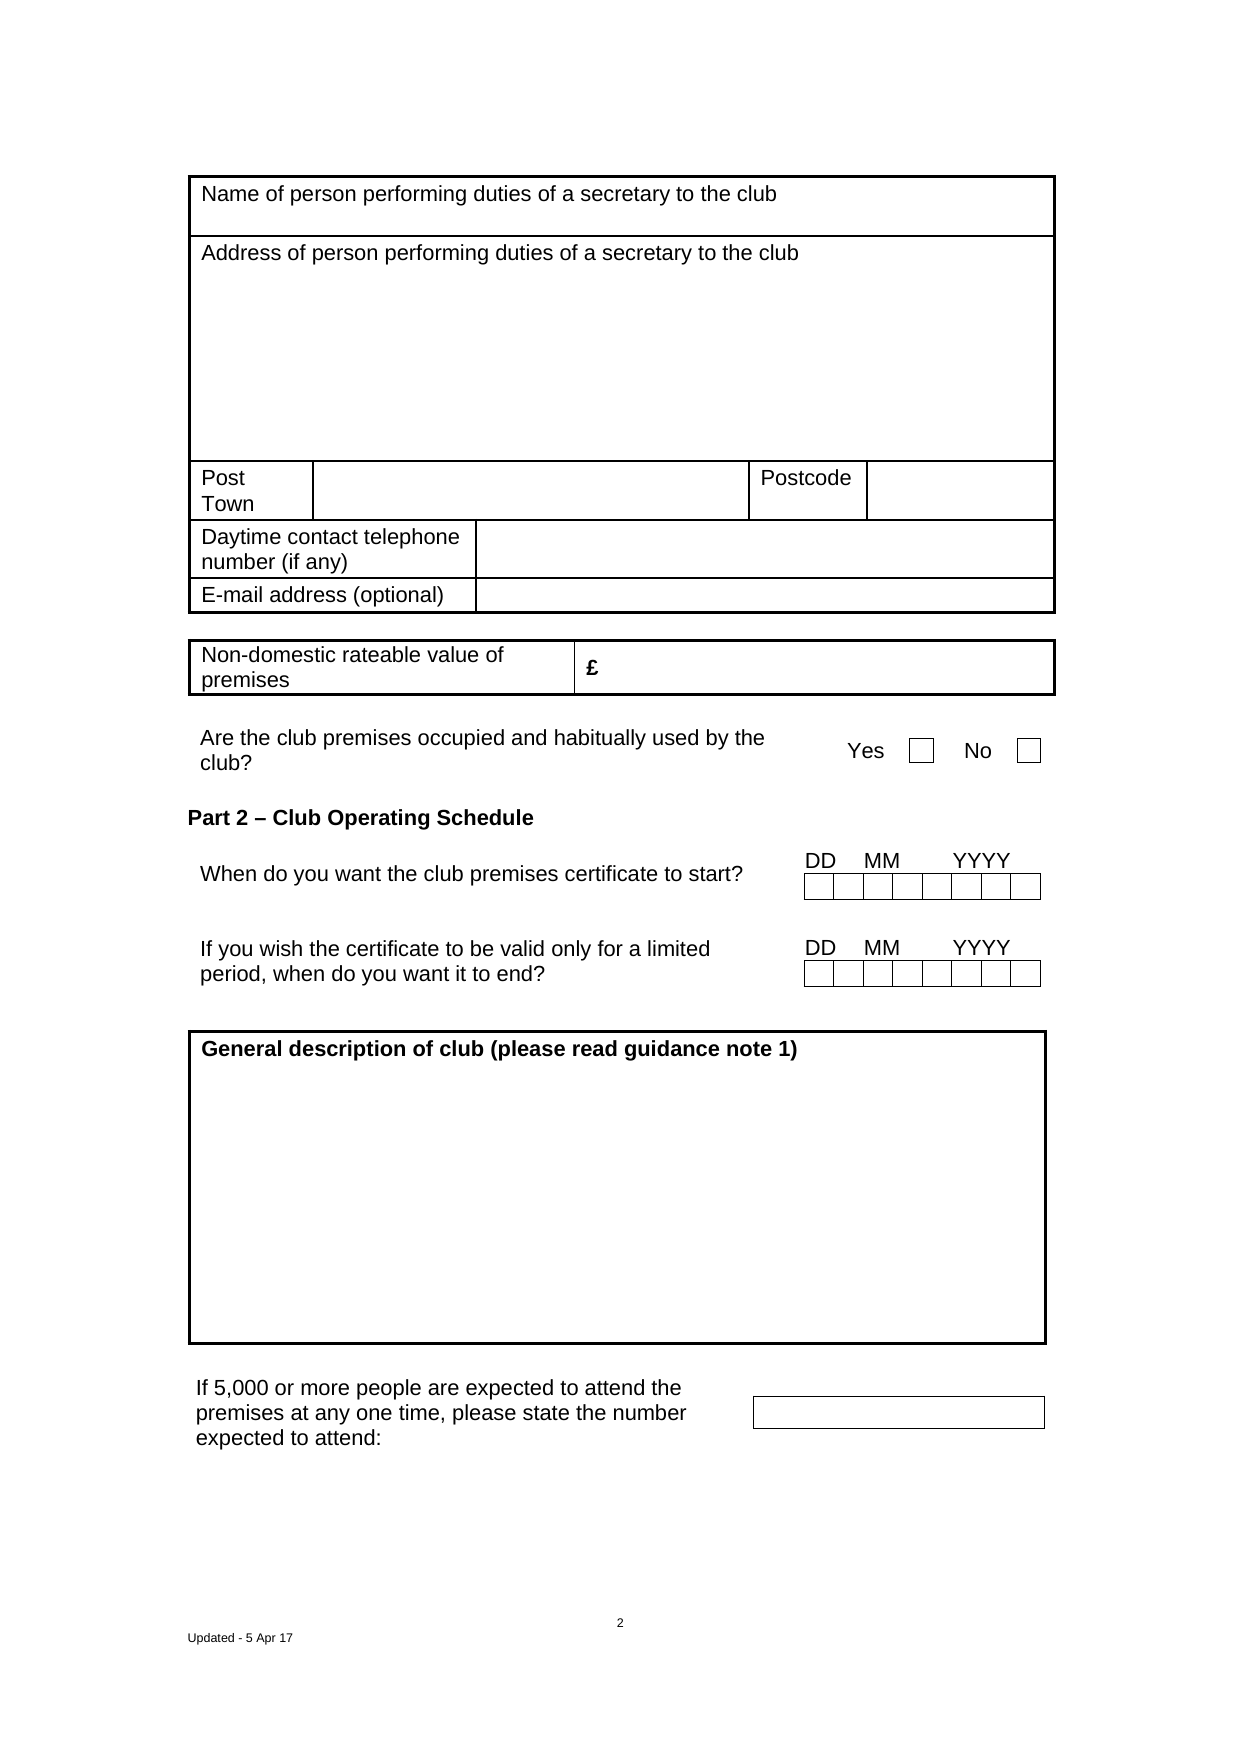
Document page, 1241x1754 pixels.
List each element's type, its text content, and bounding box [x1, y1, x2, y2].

table_header Name of person performing duties of a secretary to the club [191, 178, 1053, 235]
table_header No [953, 722, 1003, 778]
table_header When do you want the club premises certificate to start? [189, 831, 771, 917]
table_header If 5,000 or more people are expected to attend the premises at any one time, please state the number expected to attend: [189, 1372, 745, 1453]
table_header [1004, 722, 1053, 778]
table_header Yes [835, 722, 896, 778]
table_cell [314, 462, 748, 519]
table_cell Post Town [191, 462, 312, 519]
table_cell [477, 579, 1053, 611]
table_cell If you wish the certificate to be valid only for a limited period, when do you want it to end? [189, 918, 771, 1003]
table_cell Daytime contact telephone number (if any) [191, 521, 475, 577]
table_header [897, 722, 952, 778]
table_header £ [575, 642, 1053, 692]
table_header [746, 1372, 1053, 1453]
text Part 2 – Club Operating Schedule [187, 804, 1053, 830]
table_cell [477, 521, 1053, 577]
table_cell Address of person performing duties of a secretary to the club [191, 237, 1053, 460]
table_header Are the club premises occupied and habitually used by the club? [189, 722, 834, 778]
table_cell [868, 462, 1053, 519]
table_cell Postcode [750, 462, 866, 519]
table_header Non-domestic rateable value of premises [191, 642, 574, 692]
table_header General description of club (please read guidance note 1) [191, 1033, 1044, 1342]
table_cell E-mail address (optional) [191, 579, 475, 611]
table_header [772, 831, 1053, 917]
table_cell [772, 918, 1053, 1003]
